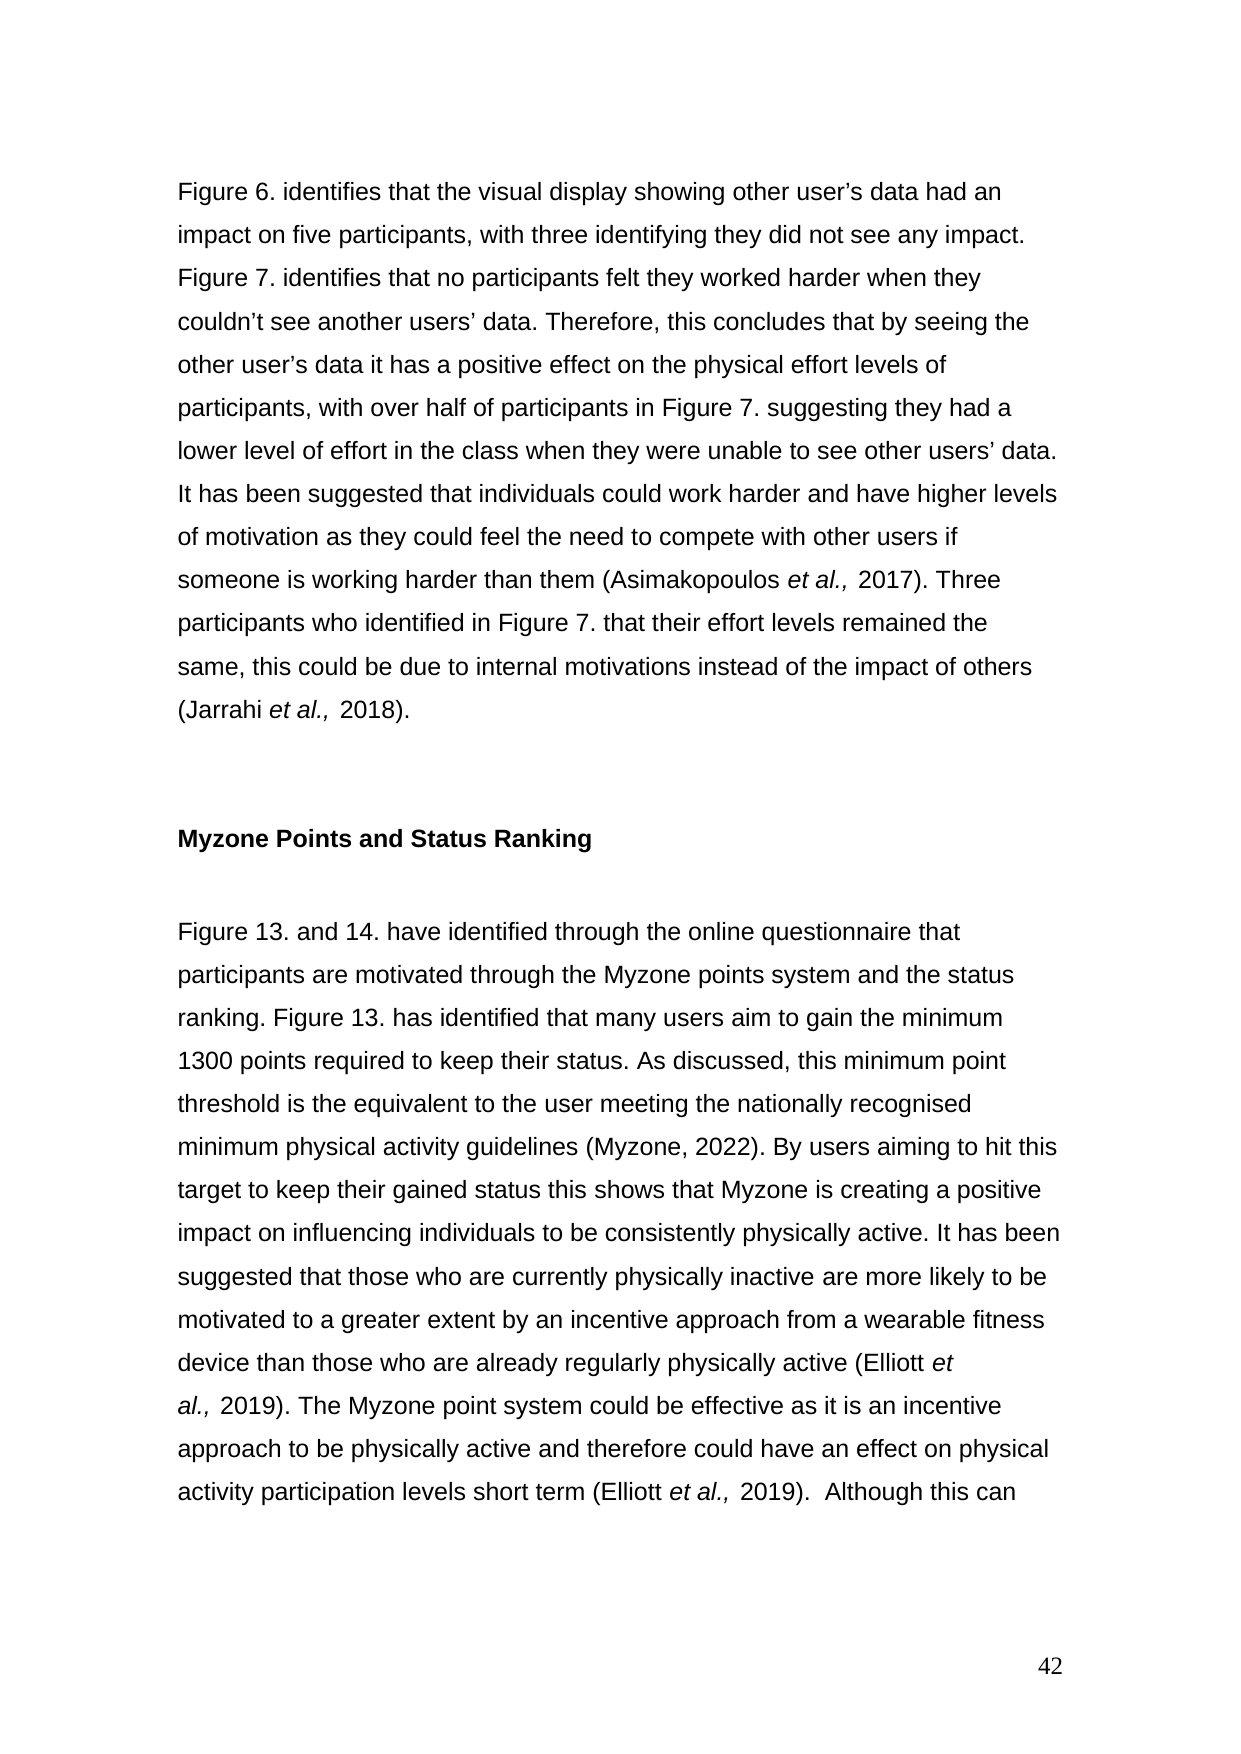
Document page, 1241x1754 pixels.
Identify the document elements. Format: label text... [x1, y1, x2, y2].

subtitle Myzone Points and Status Ranking [177, 824, 1063, 853]
text Figure 6. identifies that the visual display showing other user’s data had an impact on five participants, with three identifying they did not see any impact. Figure 7. identifies that no participants felt they worked harder when they couldn’t see another users’ data. Therefore, this concludes that by seeing the other user’s data it has a positive effect on the physical effort levels of participants, with over half of participants in Figure 7. suggesting they had a lower level of effort in the class when they were unable to see other users’ data. It has been suggested that individuals could work harder and have higher levels of motivation as they could feel the need to compete with other users if someone is working harder than them (Asimakopoulos et al., 2017). Three participants who identified in Figure 7. that their effort levels remained the same, this could be due to internal motivations instead of the impact of others (Jarrahi et al., 2018). [177, 177, 1063, 723]
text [177, 917, 1063, 1506]
